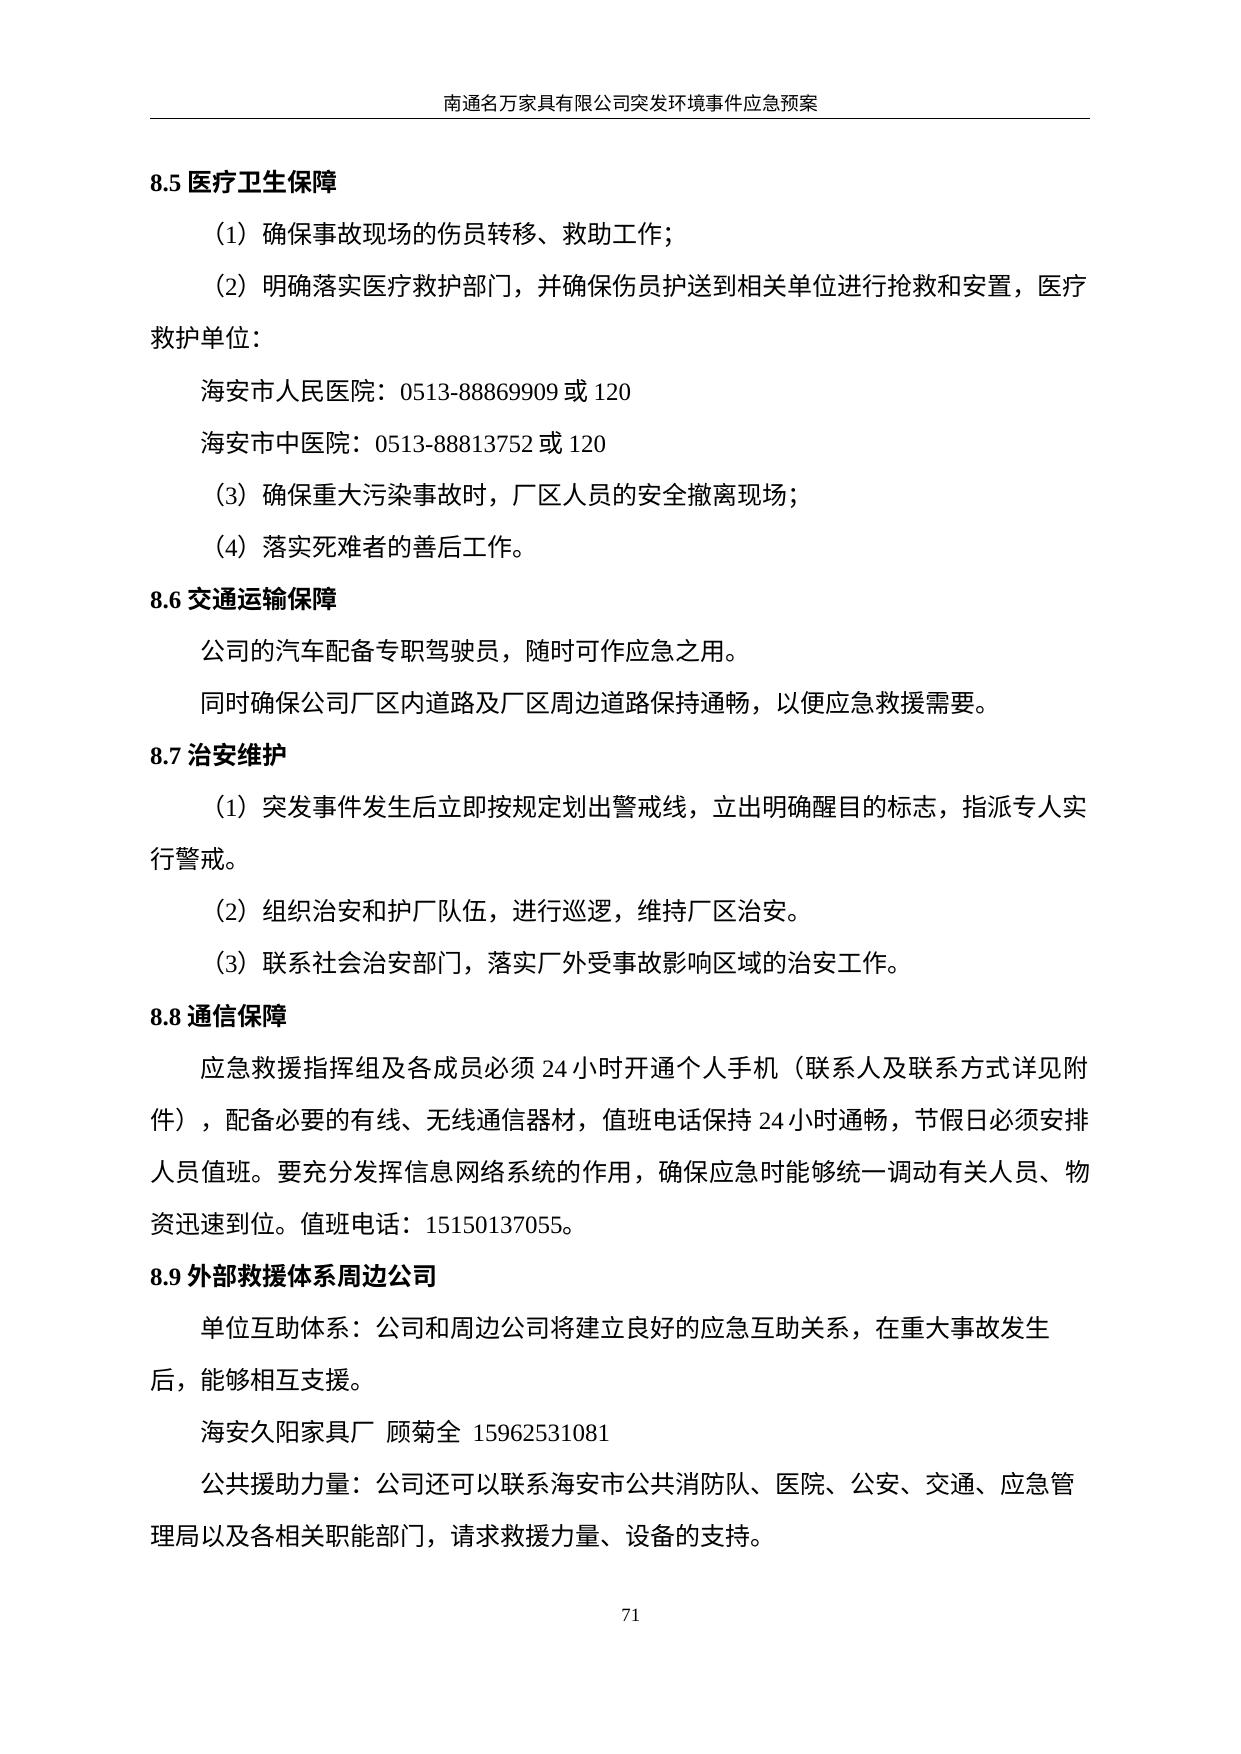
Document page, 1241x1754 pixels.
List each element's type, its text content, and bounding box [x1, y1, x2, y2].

subtitle 8.7 治安维护 [150, 723, 1090, 775]
text （1）突发事件发生后立即按规定划出警戒线，立出明确醒目的标志，指派专人实行警戒。 [150, 775, 1090, 879]
text 应急救援指挥组及各成员必须24小时开通个人手机（联系人及联系方式详见附件），配备必要的有线、无线通信器材，值班电话保持24小时通畅，节假日必须安排人员值班。要充分发挥信息网络系统的作用，确保应急时能够统一调动有关人员、物资迅速到位。值班电话：15150137055。 [150, 1035, 1090, 1244]
subtitle 8.6 交通运输保障 [150, 567, 1090, 619]
text （4）落实死难者的善后工作。 [150, 514, 1090, 567]
text （3）联系社会治安部门，落实厂外受事故影响区域的治安工作。 [150, 931, 1090, 983]
text （3）确保重大污染事故时，厂区人员的安全撤离现场； [150, 462, 1090, 514]
text 海安市中医院：0513-88813752或120 [150, 410, 1090, 462]
text （2）明确落实医疗救护部门，并确保伤员护送到相关单位进行抢救和安置，医疗救护单位： [150, 254, 1090, 358]
subtitle 8.8 通信保障 [150, 983, 1090, 1035]
text （2）组织治安和护厂队伍，进行巡逻，维持厂区治安。 [150, 879, 1090, 931]
subtitle 8.5 医疗卫生保障 [150, 150, 1090, 202]
text 海安久阳家具厂 顾菊全 15962531081 [150, 1400, 1090, 1452]
text 海安市人民医院：0513-88869909或120 [150, 358, 1090, 410]
text 单位互助体系：公司和周边公司将建立良好的应急互助关系，在重大事故发生后，能够相互支援。 [150, 1296, 1090, 1400]
text 公共援助力量：公司还可以联系海安市公共消防队、医院、公安、交通、应急管理局以及各相关职能部门，请求救援力量、设备的支持。 [150, 1452, 1090, 1556]
text （1）确保事故现场的伤员转移、救助工作； [150, 202, 1090, 254]
text 公司的汽车配备专职驾驶员，随时可作应急之用。 [150, 619, 1090, 671]
subtitle 8.9 外部救援体系周边公司 [150, 1244, 1090, 1296]
text 同时确保公司厂区内道路及厂区周边道路保持通畅，以便应急救援需要。 [150, 671, 1090, 723]
